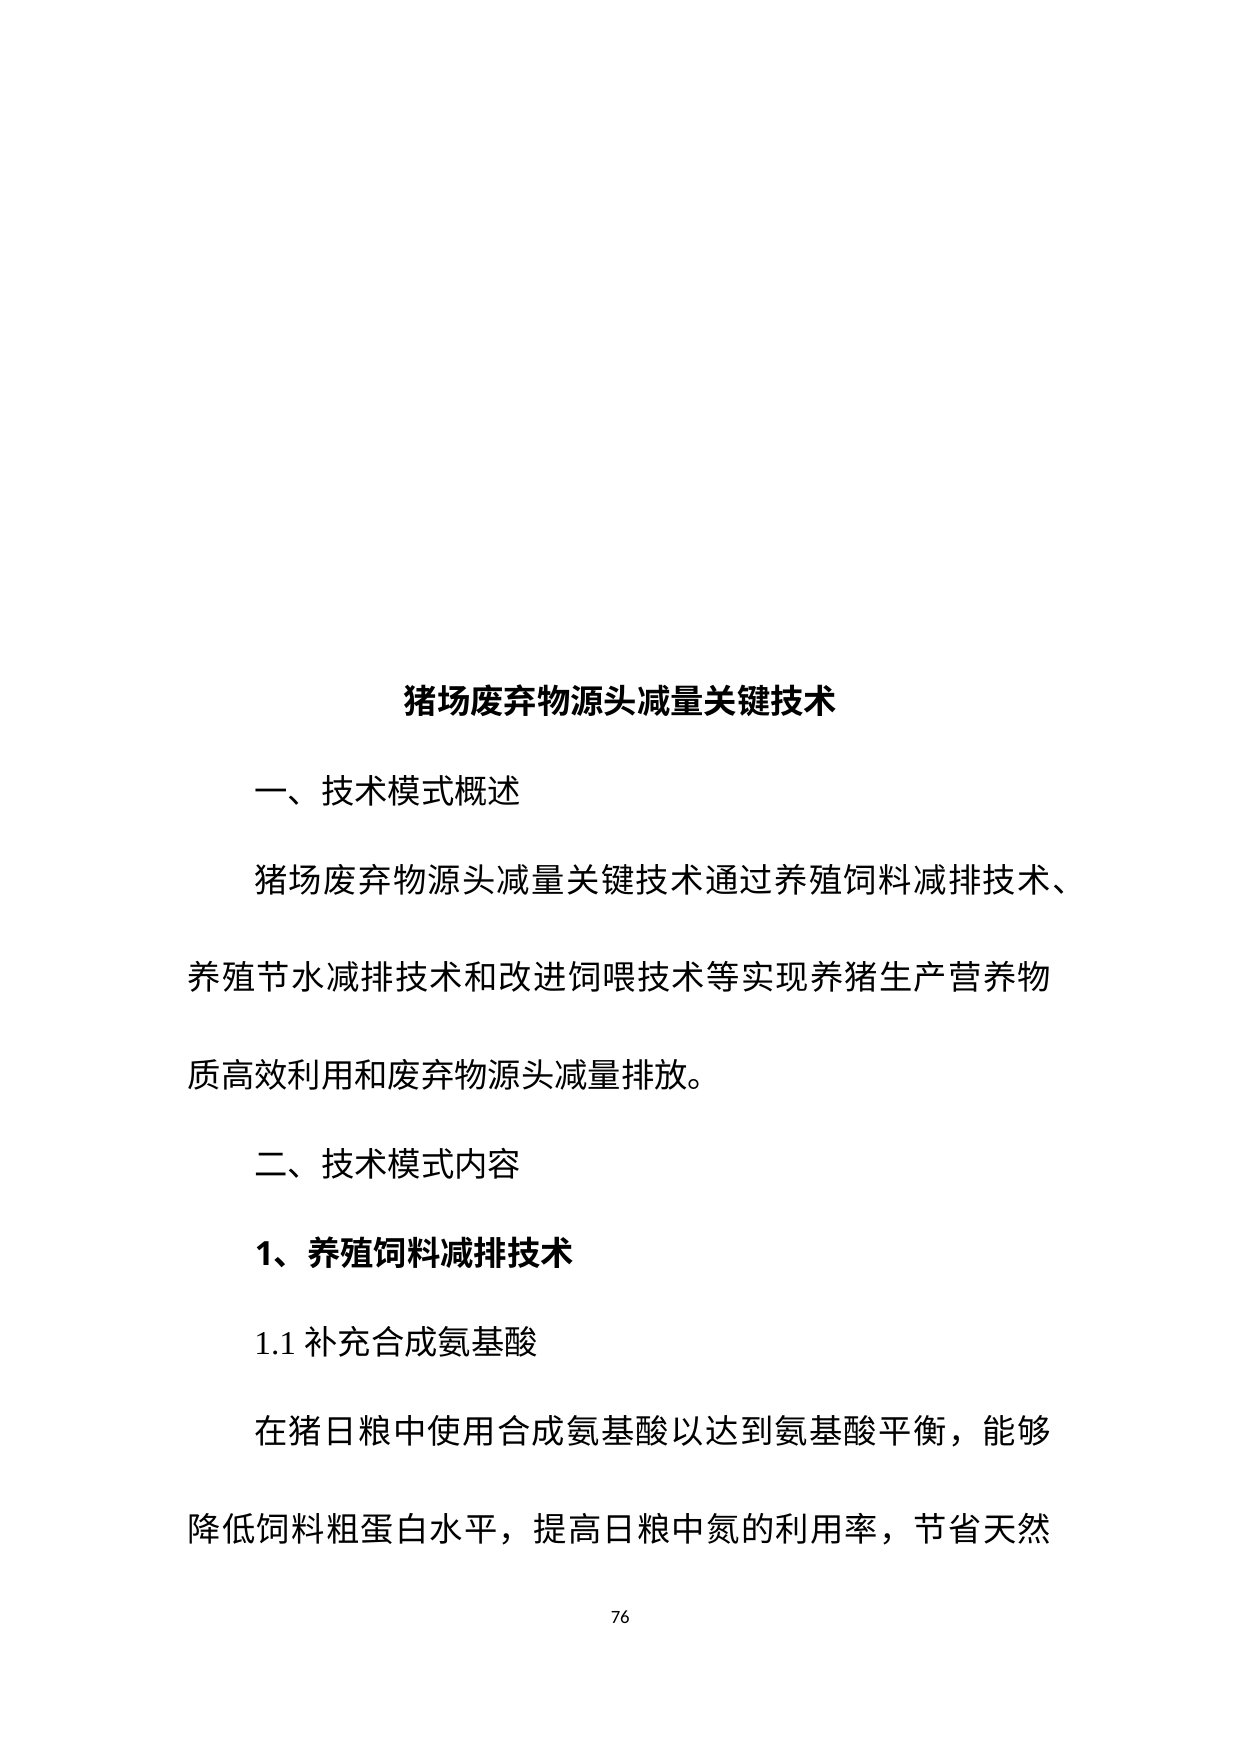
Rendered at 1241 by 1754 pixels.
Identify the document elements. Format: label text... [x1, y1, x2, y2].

text 1.1 补充合成氨基酸 [187, 1307, 1053, 1372]
text 1、养殖饲料减排技术 [187, 1218, 1053, 1283]
text 二、技术模式内容 [187, 1129, 1053, 1194]
text 一、技术模式概述 [187, 756, 1053, 821]
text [187, 1396, 1053, 1559]
text 猪场废弃物源头减量关键技术 [187, 667, 1053, 732]
text 猪场废弃物源头减量关键技术通过养殖饲料减排技术、养殖节水减排技术和改进饲喂技术等实现养猪生产营养物质高效利用和废弃物源头减量排放。 [187, 845, 1053, 1105]
